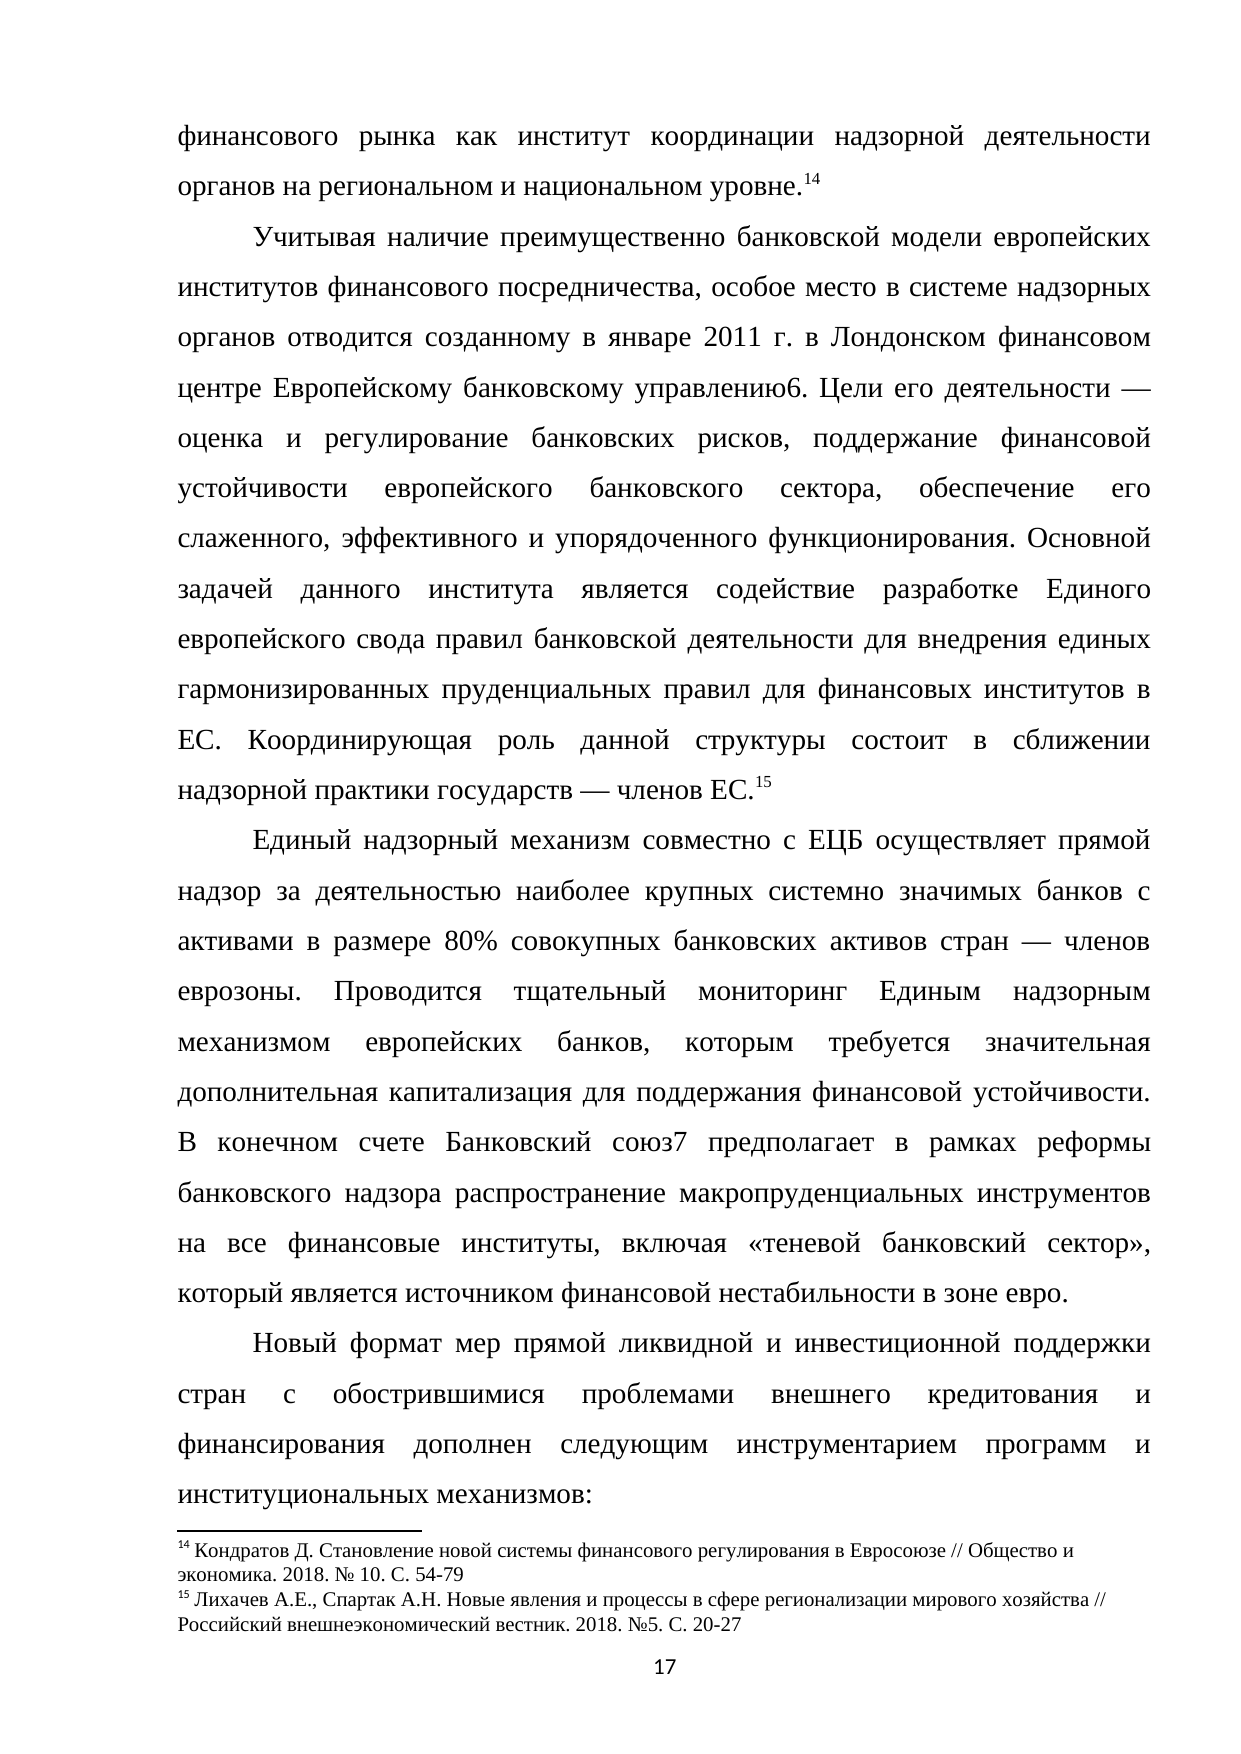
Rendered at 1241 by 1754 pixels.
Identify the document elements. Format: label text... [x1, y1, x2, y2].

text Учитывая наличие преимущественно банковской модели европейских институтов финансового посредничества, особое место в системе надзорных органов отводится созданному в январе 2011 г. в Лондонском финансовом центре Европейскому банковскому управлению6. Цели его деятельности — оценка и регулирование банковских рисков, поддержание финансовой устойчивости европейского банковского сектора, обеспечение его слаженного, эффективного и упорядоченного функционирования. Основной задачей данного института является содействие разработке Единого европейского свода правил банковской деятельности для внедрения единых гармонизированных пруденциальных правил для финансовых институтов в ЕС. Координирующая роль данной структуры состоит в сближении надзорной практики государств — членов ЕС. [177, 219, 1152, 806]
text Единый надзорный механизм совместно с ЕЦБ осуществляет прямой надзор за деятельностью наиболее крупных системно значимых банков с активами в размере 80% совокупных банковских активов стран — членов еврозоны. Проводится тщательный мониторинг Единым надзорным механизмом европейских банков, которым требуется значительная дополнительная капитализация для поддержания финансовой устойчивости. В конечном счете Банковский союз7 предполагает в рамках реформы банковского надзора распространение макропруденциальных инструментов на все финансовые институты, включая «теневой банковский сектор», который является источником финансовой нестабильности в зоне евро. [177, 822, 1152, 1309]
text Новый формат мер прямой ликвидной и инвестиционной поддержки стран с обострившимися проблемами внешнего кредитования и финансирования дополнен следующим инструментарием программ и институциональных механизмов: [177, 1326, 1152, 1510]
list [177, 118, 1152, 202]
